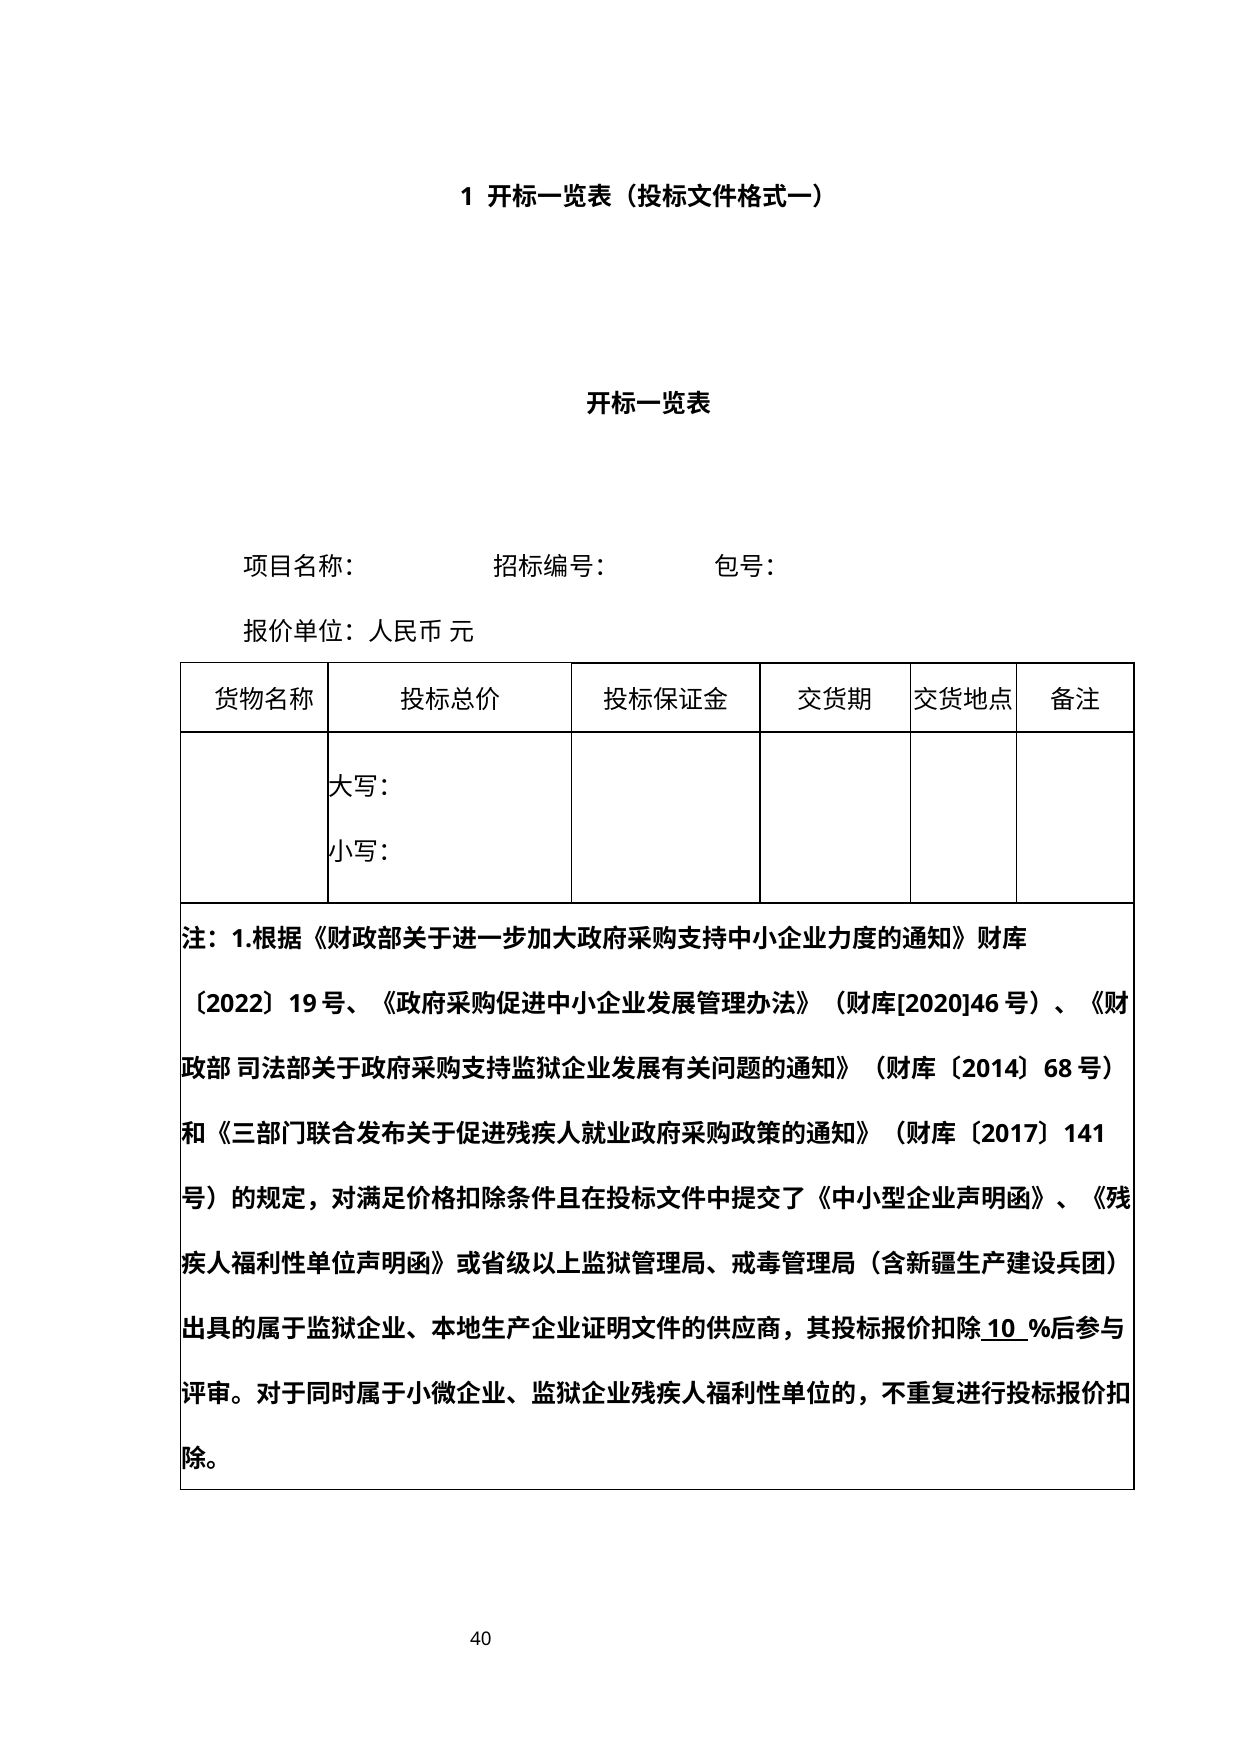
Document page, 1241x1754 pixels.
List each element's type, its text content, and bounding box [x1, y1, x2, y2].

table_header 货物名称 [181, 663, 327, 731]
table_cell [761, 733, 910, 902]
table_header 交货期 [761, 664, 910, 731]
table_cell [572, 733, 759, 902]
subtitle 1 开标一览表（投标文件格式一） [243, 162, 1053, 227]
text 开标一览表 [243, 369, 1053, 467]
table_header 交货地点 [911, 664, 1016, 731]
table_cell [911, 733, 1016, 902]
table_header 投标保证金 [572, 664, 759, 731]
table_header 备注 [1017, 664, 1133, 731]
text 报价单位：人民币 元 [243, 597, 1143, 662]
table_header 投标总价 [329, 663, 571, 731]
table_cell [1017, 733, 1133, 902]
table_cell [181, 733, 327, 902]
text 项目名称： 招标编号： 包号： [243, 532, 1143, 597]
table_cell 注：1.根据《财政部关于进一步加大政府采购支持中小企业力度的通知》财库〔2022〕19号、《政府采购促进中小企业发展管理办法》（财库[2020]46号）、《财政部 司法部关于政府采购支持监狱企业发展有关问题的通知》（财库〔2014〕68号）和《三部门联合发布关于促进残疾人就业政府采购政策的通知》（财库〔2017〕141号）的规定，对满足价格扣除条件且在投标文件中提交了《中小型企业声明函》、《残疾人福利性单位声明函》或省级以上监狱管理局、戒毒管理局（含新疆生产建设兵团）出具的属于监狱企业、本地生产企业证明文件的供应商，其投标报价扣除 10 %后参与评审。对于同时属于小微企业、监狱企业残疾人福利性单位的，不重复进行投标报价扣除。 [181, 904, 1133, 1489]
table_cell 大写： 小写： [329, 733, 571, 902]
